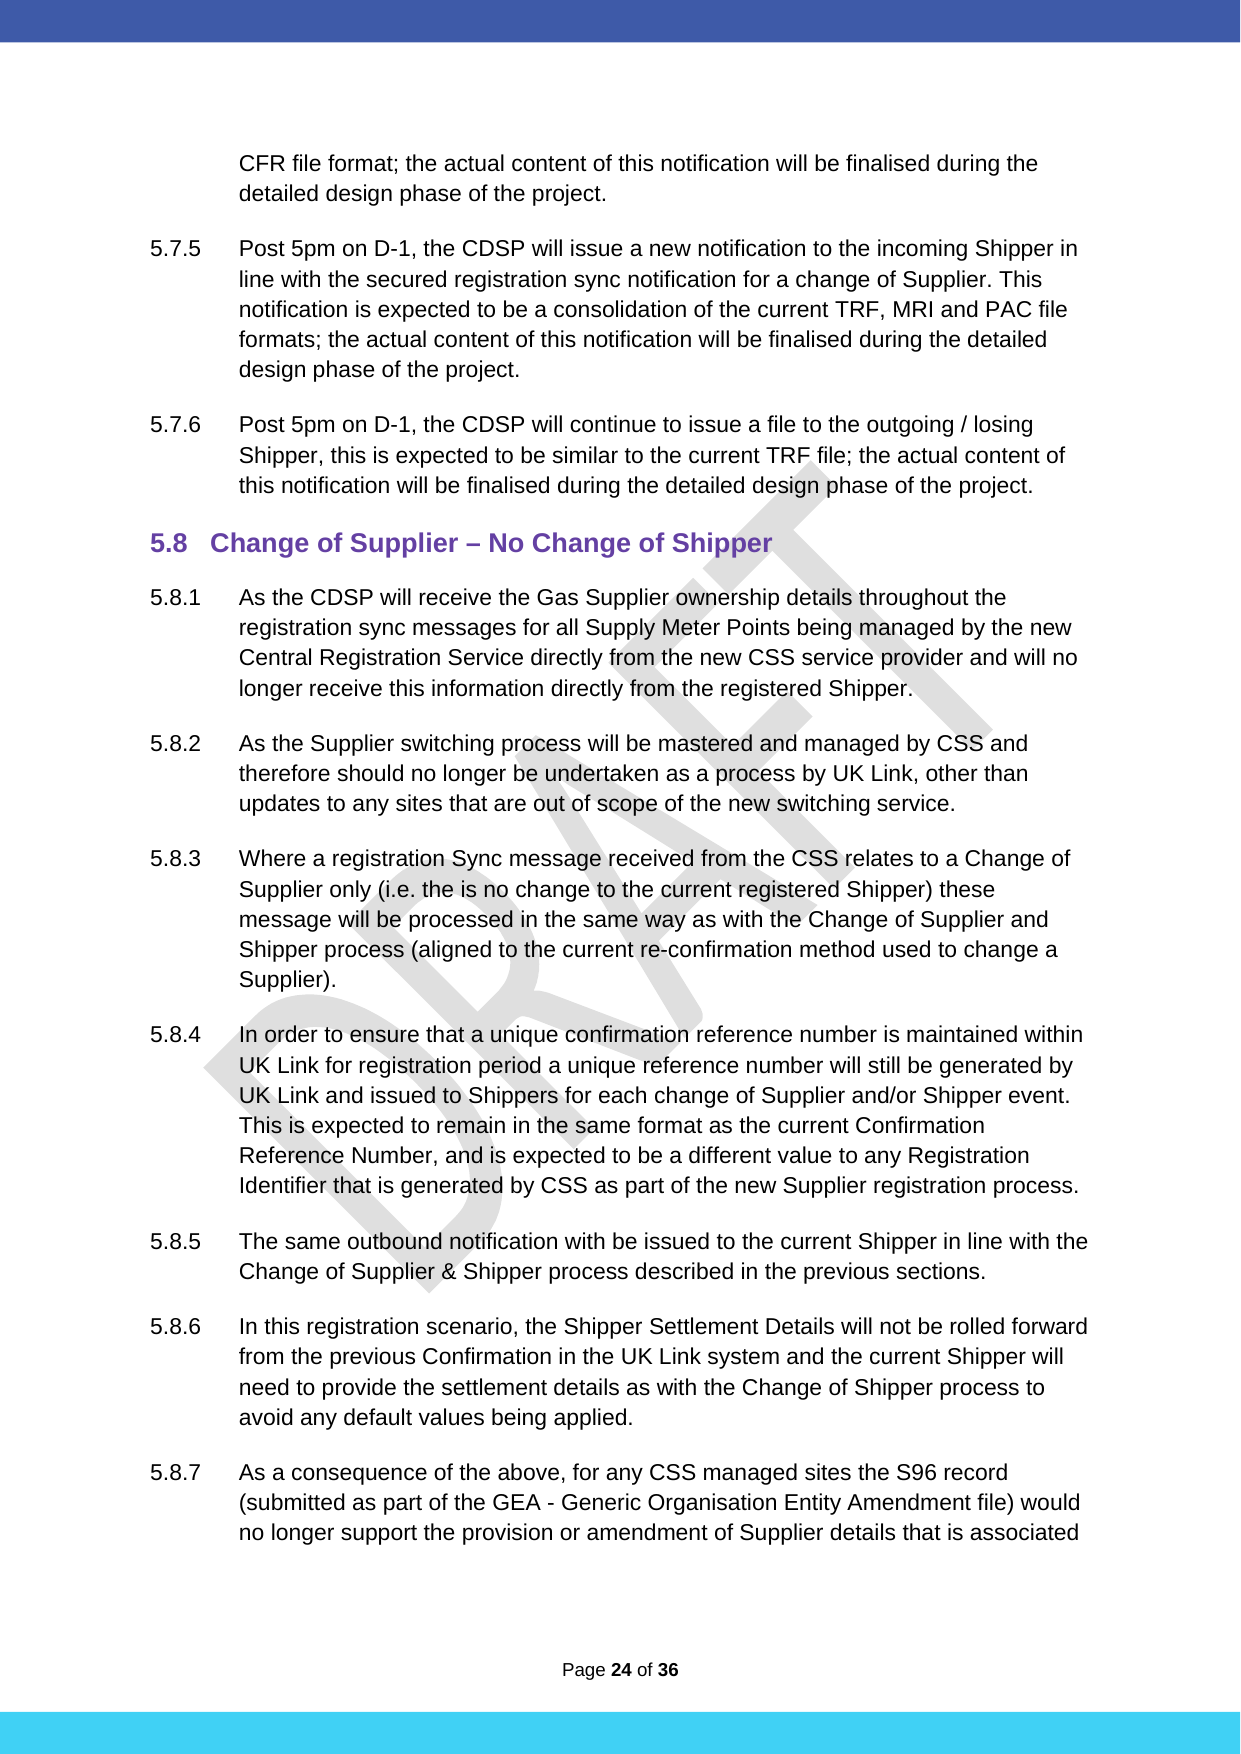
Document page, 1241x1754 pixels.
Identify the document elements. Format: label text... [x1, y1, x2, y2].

text Where a registration Sync message received from the CSS relates to a Change of Supplier only (i.e. the is no change to the current registered Shipper) these message will be processed in the same way as with the Change of Supplier and Shipper process (aligned to the current re-confirmation method used to change a Supplier). [150, 845, 1090, 992]
text Post 5pm on D-1, the CDSP will issue a new notification to the incoming Shipper in line with the secured registration sync notification for a change of Supplier. This notification is expected to be a consolidation of the current TRF, MRI and PAC file formats; the actual content of this notification will be finalised during the detailed design phase of the project. [150, 235, 1090, 383]
text As the CDSP will receive the Gas Supplier ownership details throughout the registration sync messages for all Supply Meter Points being managed by the new Central Registration Service directly from the new CSS service provider and will no longer receive this information directly from the registered Shipper. [150, 584, 1090, 701]
text As the Supplier switching process will be mastered and managed by CSS and therefore should no longer be undertaken as a process by UK Link, other than updates to any sites that are out of scope of the new switching service. [150, 730, 1090, 816]
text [150, 150, 1090, 207]
subtitle Change of Supplier – No Change of Shipper [150, 527, 1090, 558]
text Post 5pm on D-1, the CDSP will continue to issue a file to the outgoing / losing Shipper, this is expected to be similar to the current TRF file; the actual content of this notification will be finalised during the detailed design phase of the project. [150, 411, 1090, 498]
text The same outbound notification with be issued to the current Shipper in line with the Change of Supplier & Shipper process described in the previous sections. [150, 1228, 1090, 1284]
text In this registration scenario, the Shipper Settlement Details will not be rolled forward from the previous Confirmation in the UK Link system and the current Shipper will need to provide the settlement details as with the Change of Shipper process to avoid any default values being applied. [150, 1313, 1090, 1430]
text In order to ensure that a unique confirmation reference number is maintained within UK Link for registration period a unique reference number will still be generated by UK Link and issued to Shippers for each change of Supplier and/or Shipper event. This is expected to remain in the same format as the current Confirmation Reference Number, and is expected to be a different value to any Registration Identifier that is generated by CSS as part of the new Supplier registration process. [150, 1021, 1090, 1199]
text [150, 1459, 1090, 1546]
